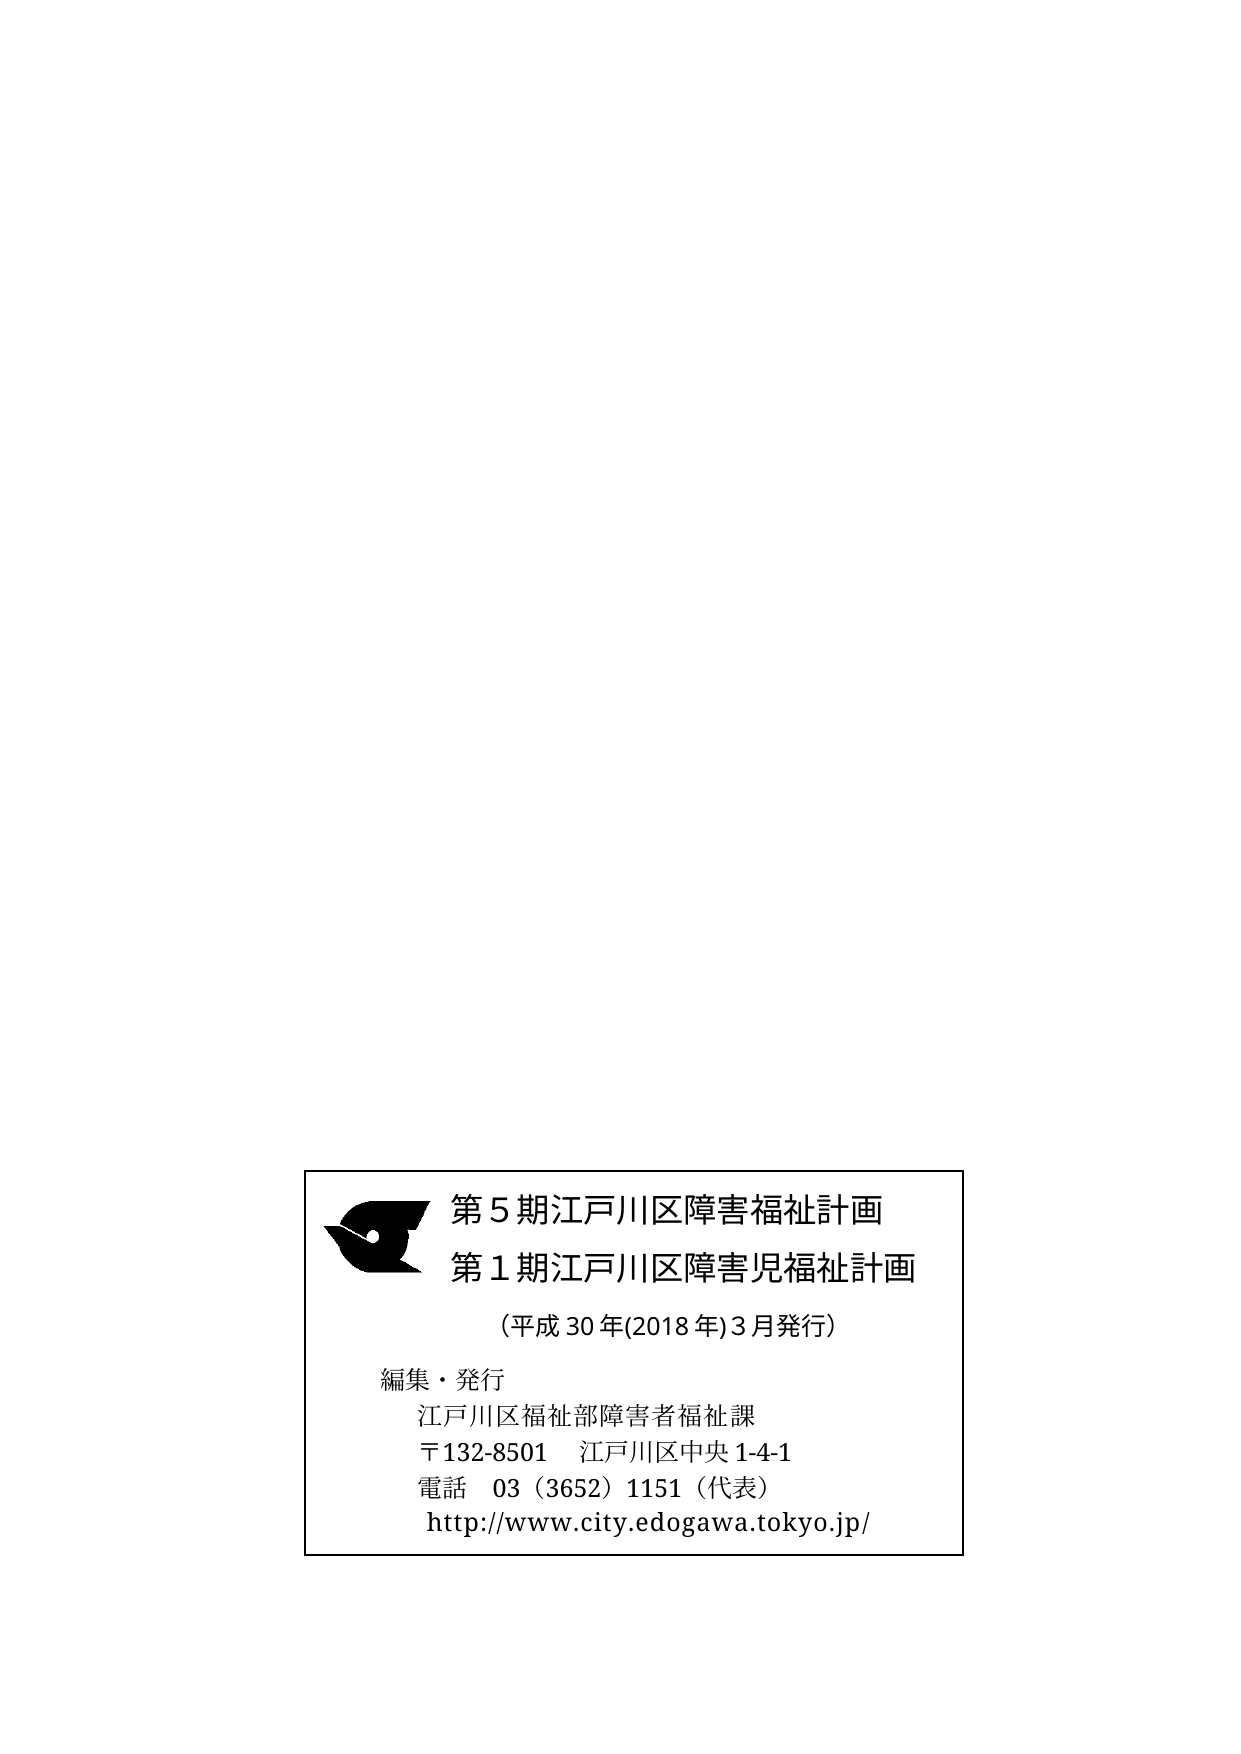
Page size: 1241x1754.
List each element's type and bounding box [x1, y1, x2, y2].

picture [317, 1199, 437, 1279]
